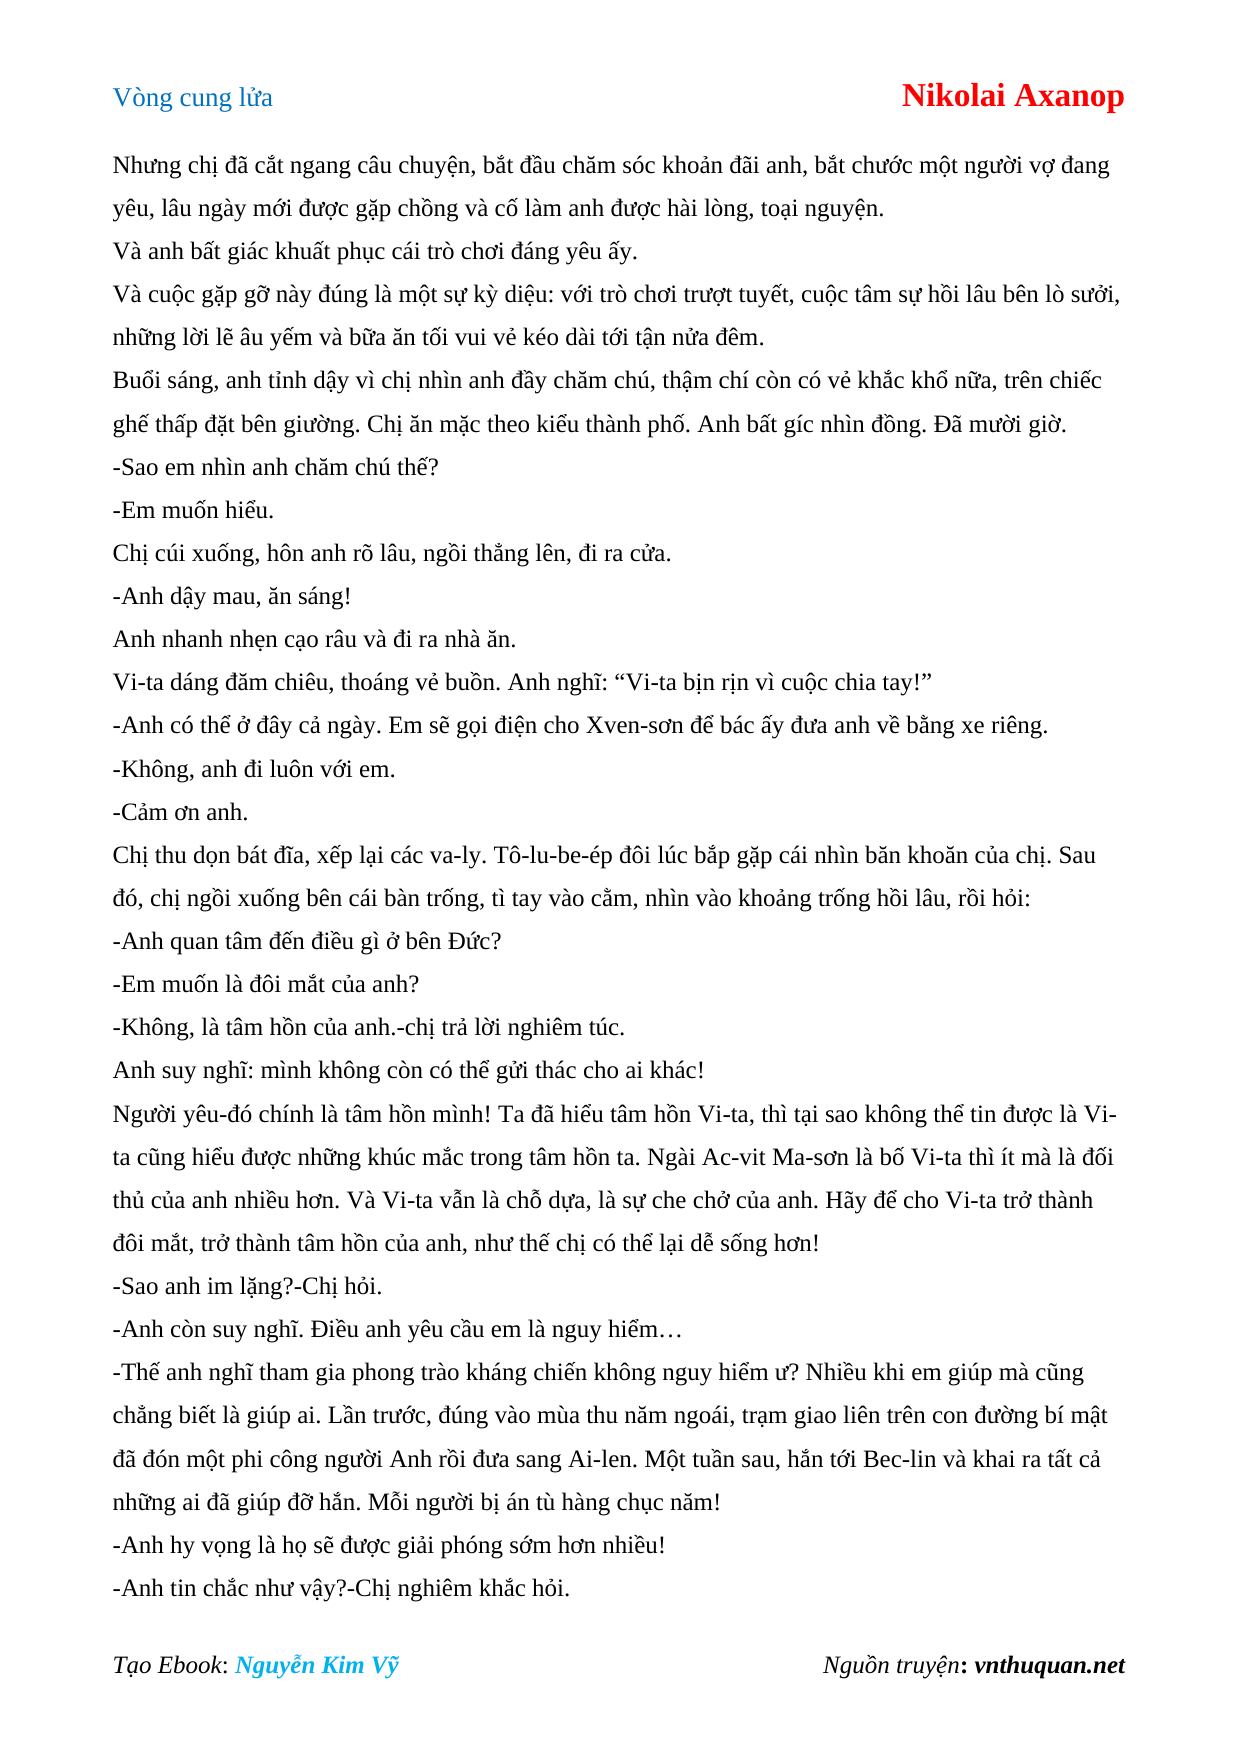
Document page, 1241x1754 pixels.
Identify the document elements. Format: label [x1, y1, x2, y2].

text [112, 150, 1128, 1602]
